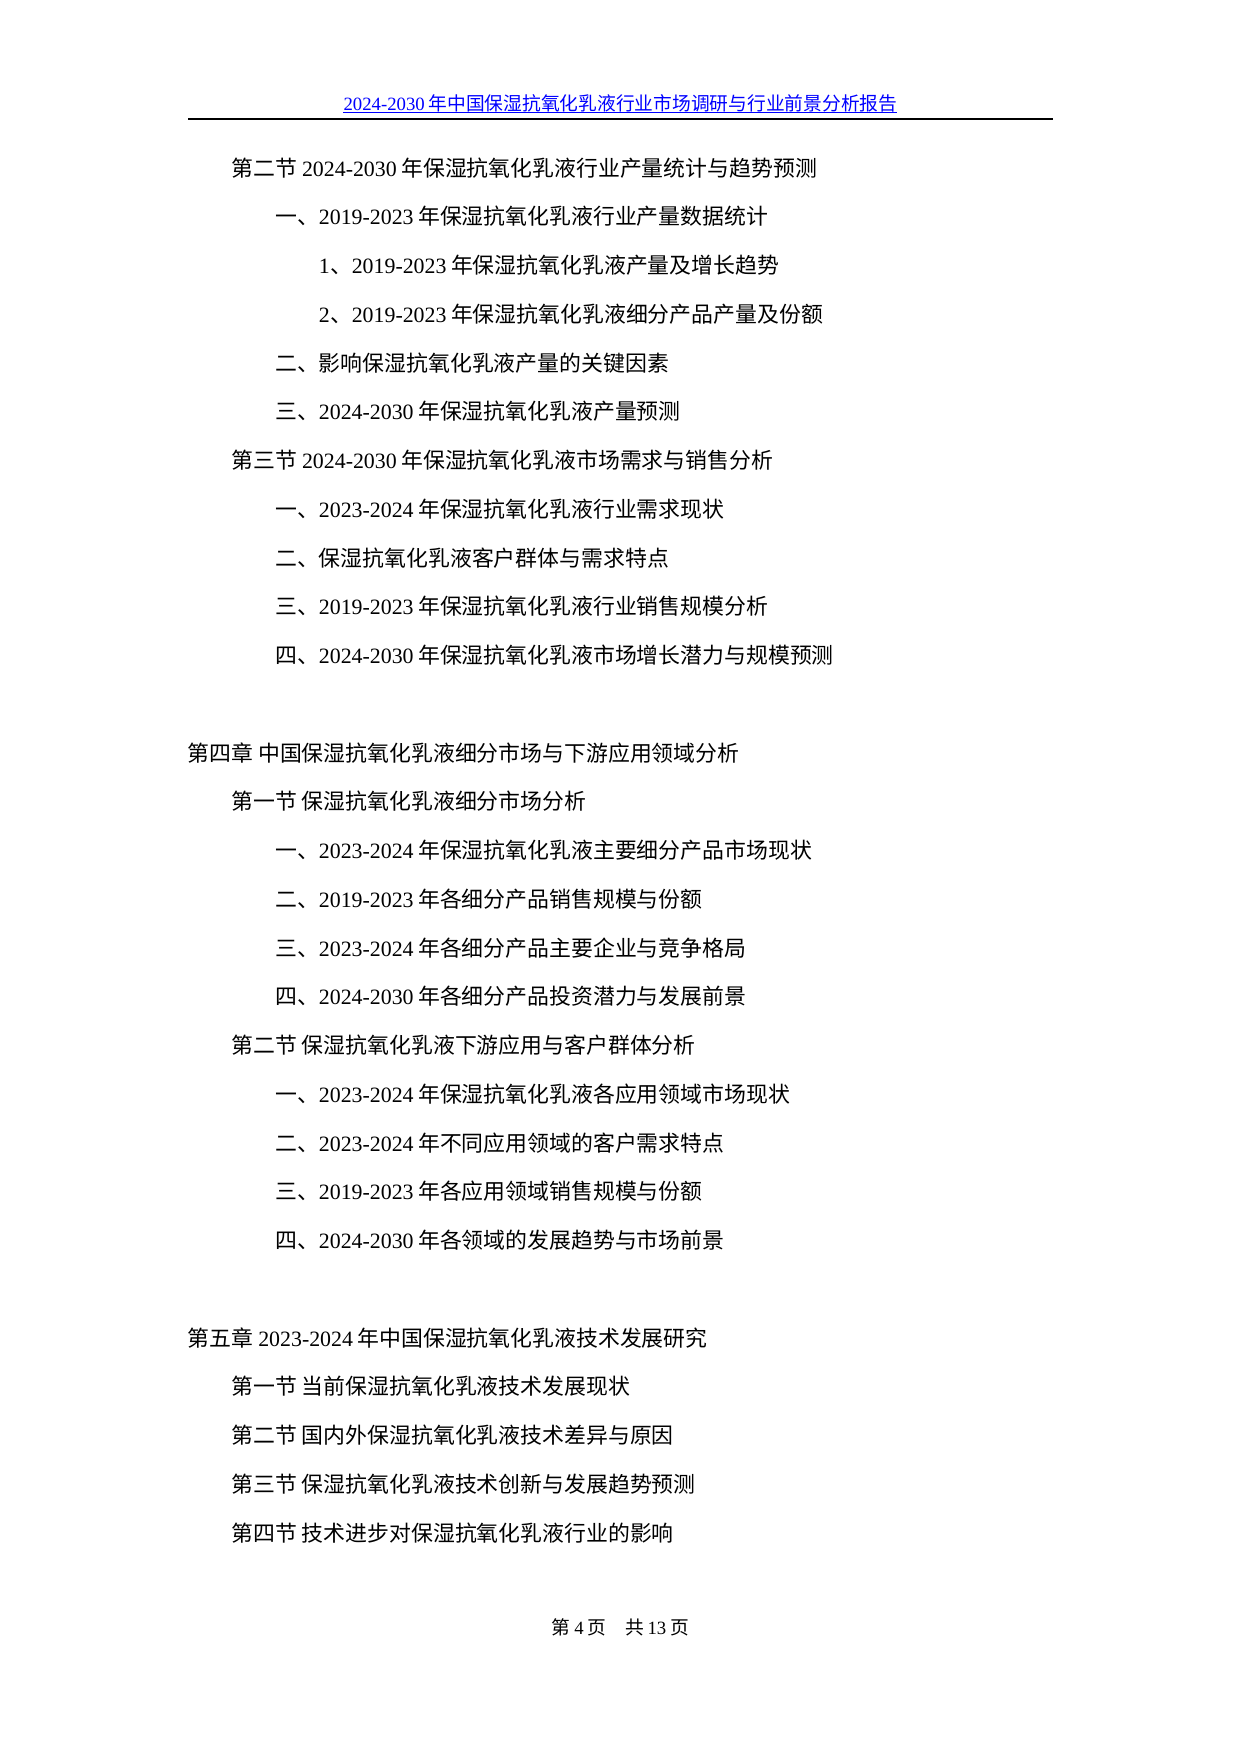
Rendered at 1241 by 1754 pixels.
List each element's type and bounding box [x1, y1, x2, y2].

text [187, 150, 1053, 1548]
